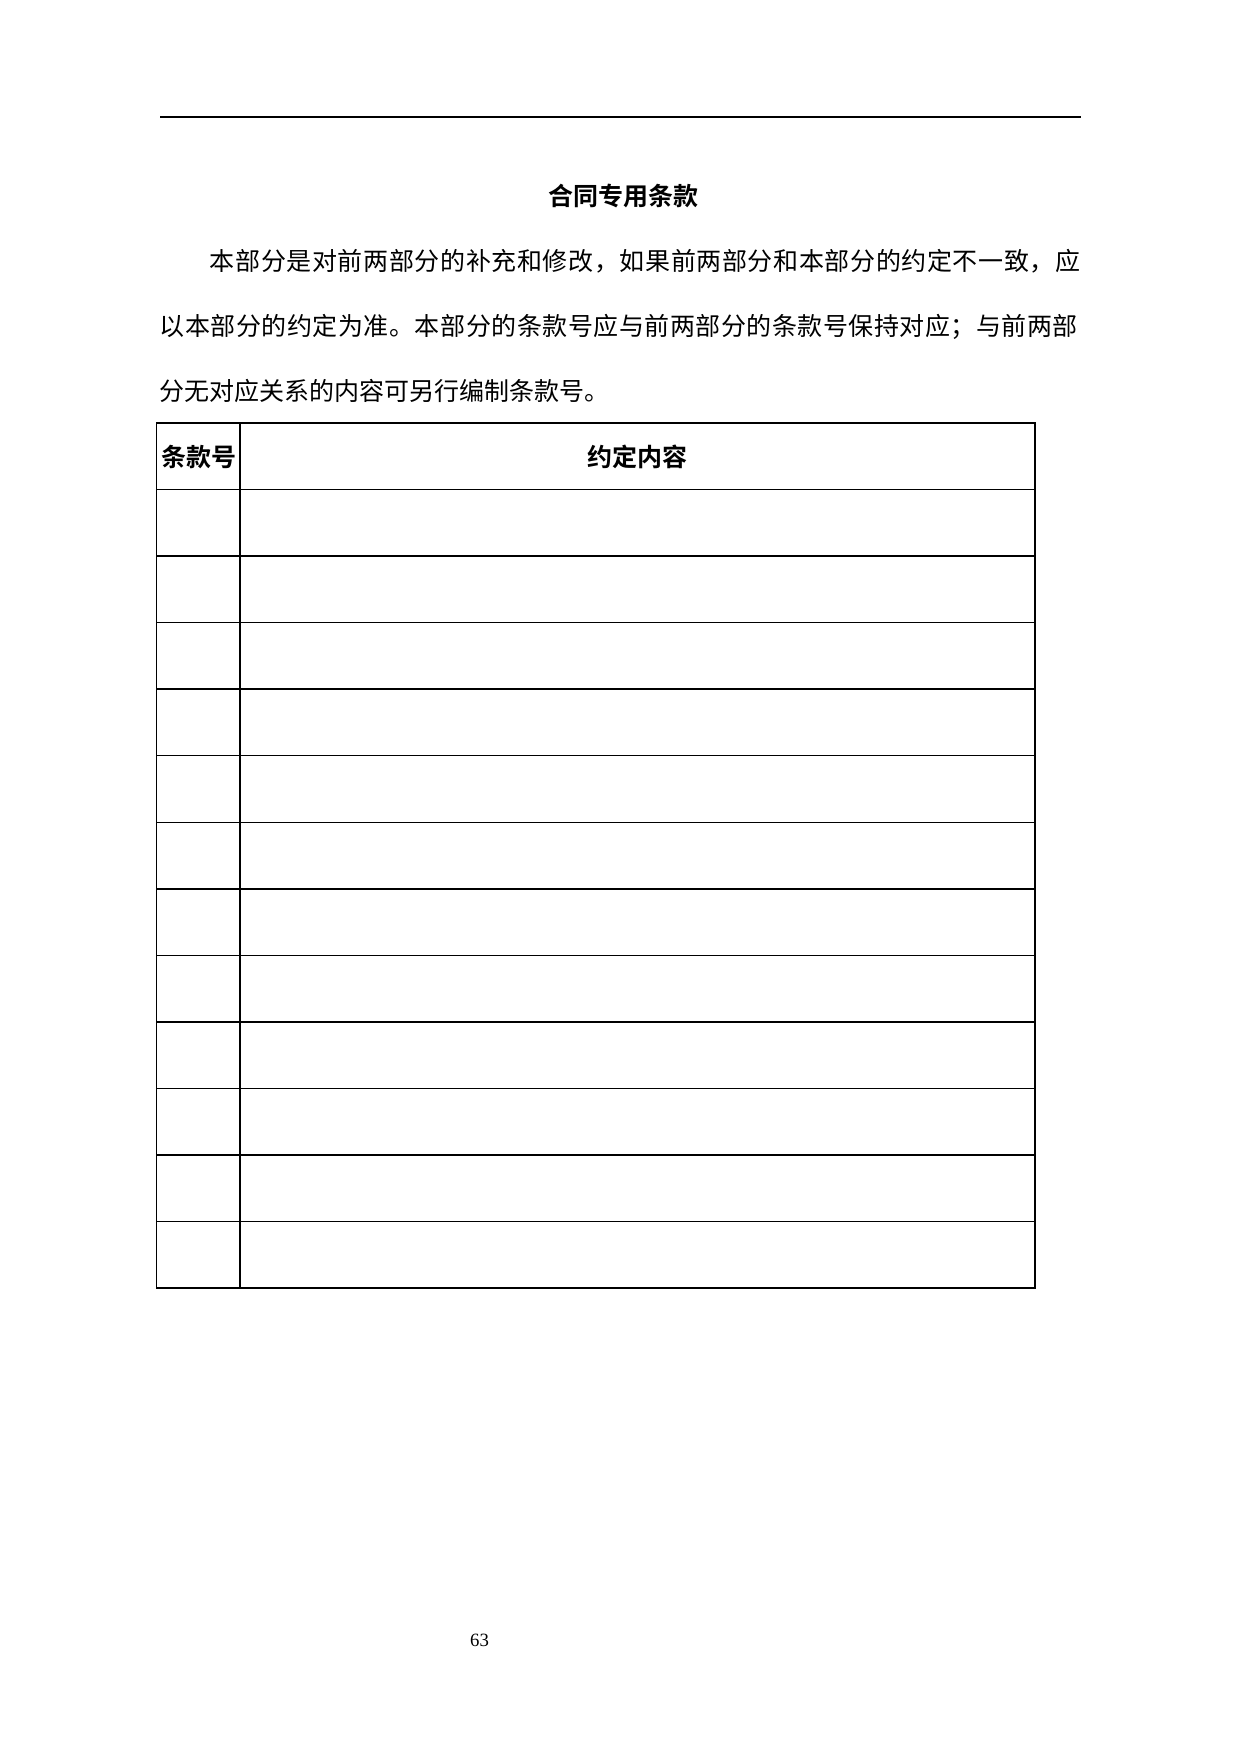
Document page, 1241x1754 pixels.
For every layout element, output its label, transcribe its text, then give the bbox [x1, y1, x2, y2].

table_cell [241, 756, 1034, 821]
table_cell [241, 1023, 1034, 1088]
table_cell [157, 1089, 239, 1154]
table_cell [157, 956, 239, 1021]
table_cell [157, 557, 239, 622]
table_cell [157, 1222, 239, 1287]
table_cell [241, 623, 1034, 688]
table_cell [157, 490, 239, 555]
table_cell [241, 956, 1034, 1021]
table_cell [241, 890, 1034, 954]
table_header 条款号 [157, 424, 239, 488]
table_cell [241, 1156, 1034, 1221]
table_cell [157, 690, 239, 755]
text 合同专用条款 [159, 162, 1081, 227]
table_cell [241, 690, 1034, 755]
table_cell [241, 1089, 1034, 1154]
table_cell [241, 490, 1034, 555]
text 本部分是对前两部分的补充和修改，如果前两部分和本部分的约定不一致，应以本部分的约定为准。本部分的条款号应与前两部分的条款号保持对应；与前两部分无对应关系的内容可另行编制条款号。 [159, 227, 1081, 422]
table_cell [157, 623, 239, 688]
table_cell [241, 1222, 1034, 1287]
table_header 约定内容 [241, 424, 1034, 488]
table_cell [241, 557, 1034, 622]
table_cell [157, 1156, 239, 1221]
table_cell [157, 1023, 239, 1088]
table_cell [157, 823, 239, 888]
table_cell [157, 756, 239, 821]
table_cell [157, 890, 239, 954]
table_cell [241, 823, 1034, 888]
